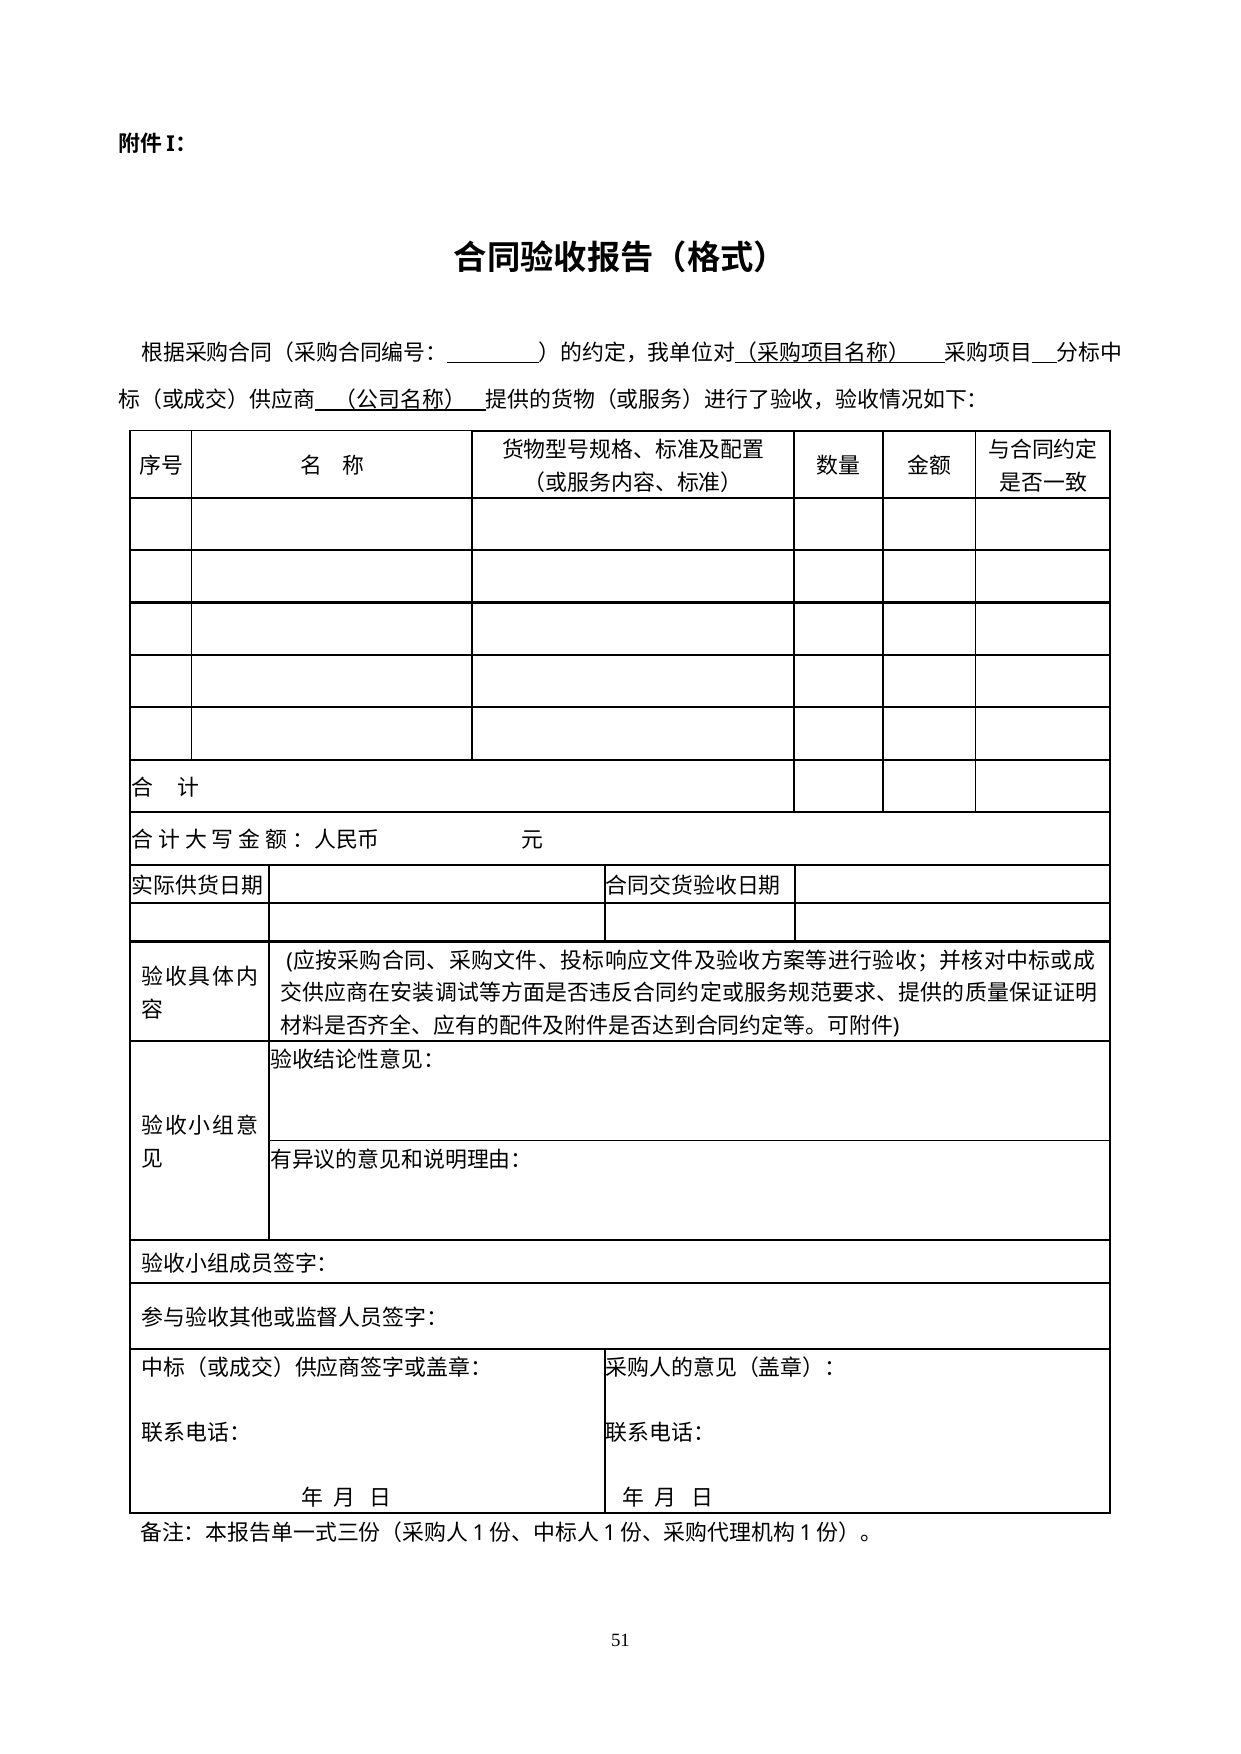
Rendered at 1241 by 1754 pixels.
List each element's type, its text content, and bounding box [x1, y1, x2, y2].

text 根据采购合同（采购合同编号： ）的约定，我单位对（采购项目名称） 采购项目 分标中标（或成交）供应商 （公司名称） 提供的货物（或服务）进行了验收，验收情况如下： [118, 334, 1122, 414]
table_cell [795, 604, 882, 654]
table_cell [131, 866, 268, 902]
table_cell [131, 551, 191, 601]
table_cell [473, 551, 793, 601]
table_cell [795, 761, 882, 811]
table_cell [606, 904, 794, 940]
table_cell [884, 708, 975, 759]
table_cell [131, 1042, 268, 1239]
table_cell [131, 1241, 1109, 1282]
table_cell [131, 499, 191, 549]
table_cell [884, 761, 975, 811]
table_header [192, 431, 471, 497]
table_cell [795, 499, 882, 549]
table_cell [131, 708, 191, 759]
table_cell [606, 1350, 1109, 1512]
text 备注：本报告单一式三份（采购人1份、中标人1份、采购代理机构1份）。 [118, 1514, 1122, 1547]
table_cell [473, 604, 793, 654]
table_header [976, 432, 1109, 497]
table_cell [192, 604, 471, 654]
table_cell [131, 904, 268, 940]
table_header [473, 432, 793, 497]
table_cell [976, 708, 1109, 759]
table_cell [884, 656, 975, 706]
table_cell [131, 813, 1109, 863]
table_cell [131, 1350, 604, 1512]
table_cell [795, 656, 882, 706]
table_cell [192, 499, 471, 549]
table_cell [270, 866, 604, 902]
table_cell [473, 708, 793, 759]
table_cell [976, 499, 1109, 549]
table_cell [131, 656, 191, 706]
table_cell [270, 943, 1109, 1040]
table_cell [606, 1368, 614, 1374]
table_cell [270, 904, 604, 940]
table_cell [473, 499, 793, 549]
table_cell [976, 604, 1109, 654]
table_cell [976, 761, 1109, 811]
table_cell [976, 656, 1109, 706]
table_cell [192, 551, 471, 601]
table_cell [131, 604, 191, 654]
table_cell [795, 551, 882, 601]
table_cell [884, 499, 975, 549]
text 合同验收报告（格式） [118, 222, 1122, 287]
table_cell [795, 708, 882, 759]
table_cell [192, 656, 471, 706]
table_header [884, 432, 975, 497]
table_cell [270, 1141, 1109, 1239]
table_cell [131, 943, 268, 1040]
text 附件I： [118, 126, 1122, 158]
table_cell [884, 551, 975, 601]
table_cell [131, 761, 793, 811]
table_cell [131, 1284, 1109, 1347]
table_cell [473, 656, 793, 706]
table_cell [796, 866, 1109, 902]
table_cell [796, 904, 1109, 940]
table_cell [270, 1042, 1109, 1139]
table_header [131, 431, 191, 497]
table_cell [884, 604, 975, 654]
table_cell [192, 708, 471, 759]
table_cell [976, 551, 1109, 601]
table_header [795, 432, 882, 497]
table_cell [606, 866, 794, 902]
